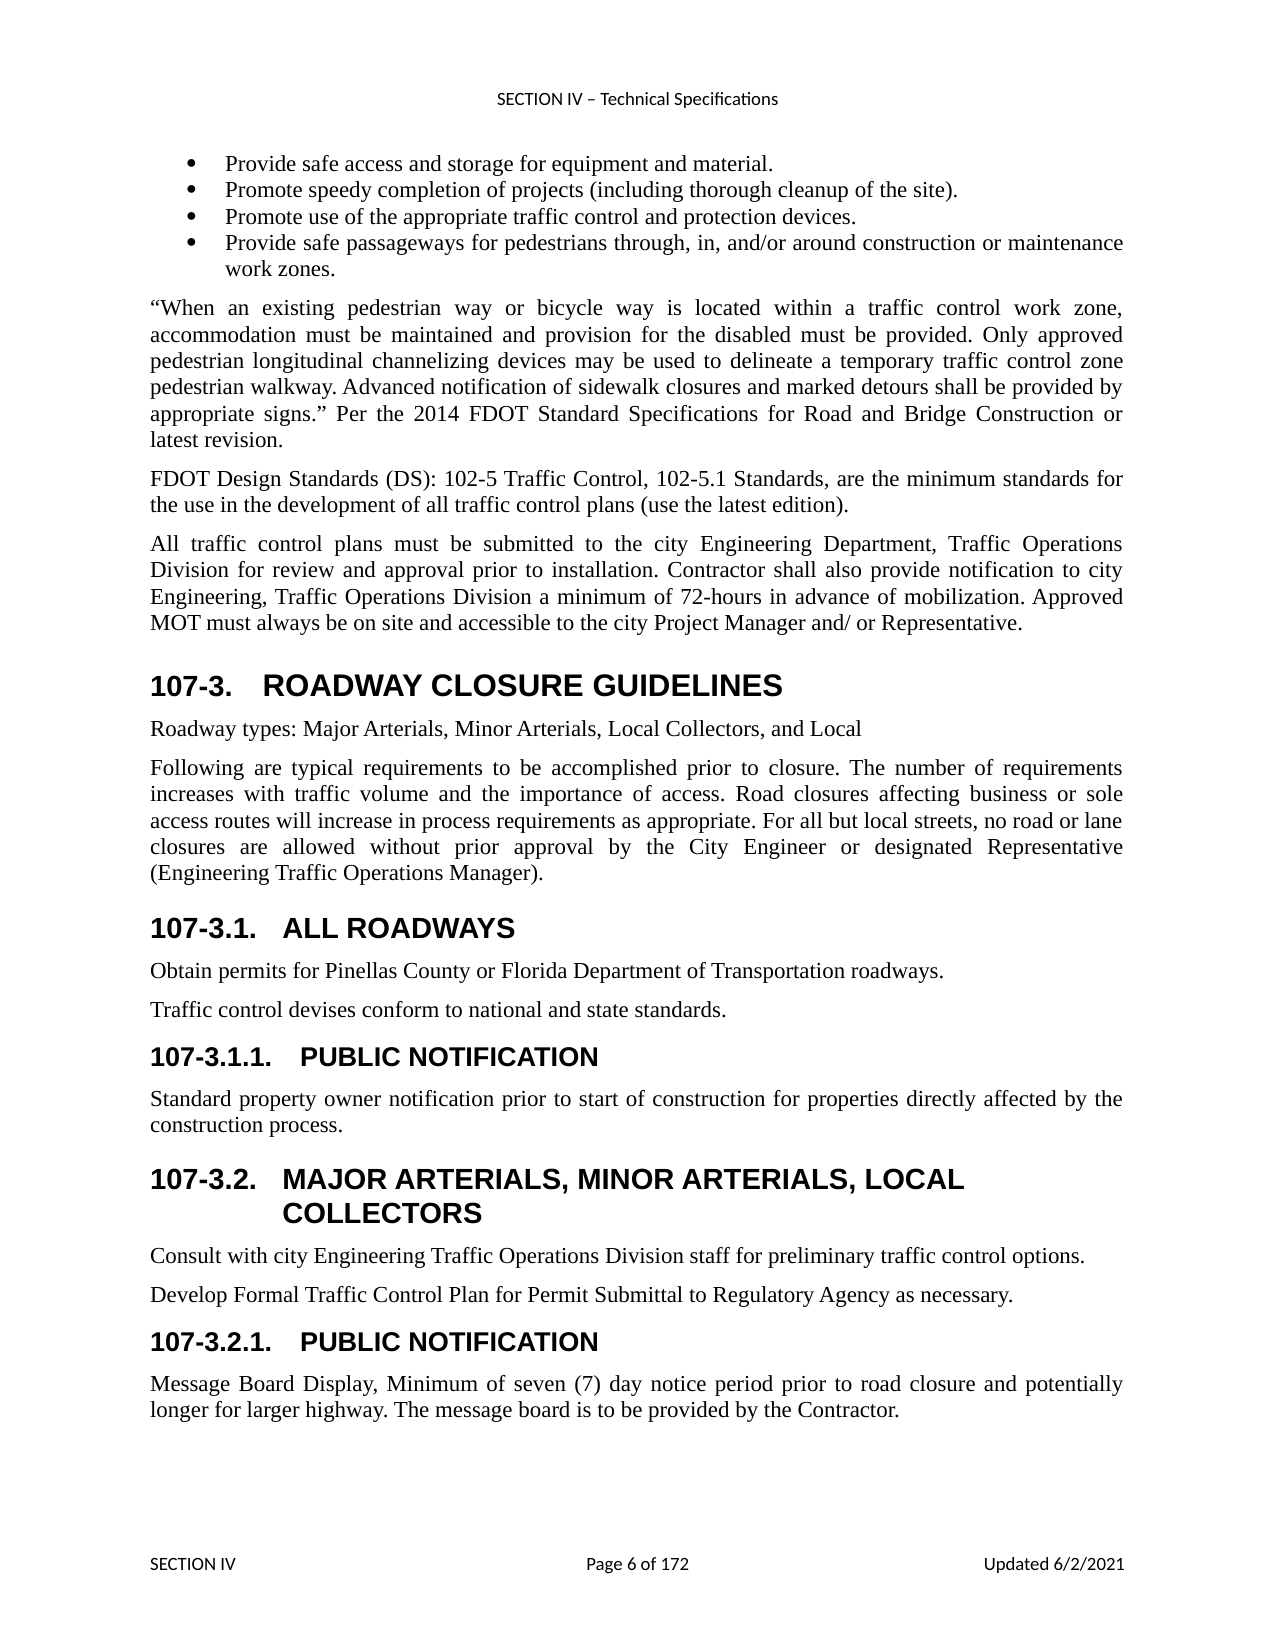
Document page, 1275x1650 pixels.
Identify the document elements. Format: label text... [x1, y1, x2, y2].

text Obtain permits for Pinellas County or Florida Department of Transportation roadways. [150, 957, 1125, 983]
list Promote speedy completion of projects (including thorough cleanup of the site). [187, 176, 1125, 203]
text FDOT Design Standards (DS): 102-5 Traffic Control, 102-5.1 Standards, are the minimum standards for the use in the development of all traffic control plans (use the latest edition). [150, 465, 1125, 518]
text Consult with city Engineering Traffic Operations Division staff for preliminary traffic control options. [150, 1242, 1125, 1268]
text “When an existing pedestrian way or bicycle way is located within a traffic control work zone, accommodation must be maintained and provision for the disabled must be provided. Only approved pedestrian longitudinal channelizing devices may be used to delineate a temporary traffic control zone pedestrian walkway. Advanced notification of sidewalk closures and marked detours shall be provided by appropriate signs.” Per the 2014 FDOT Standard Specifications for Road and Bridge Construction or latest revision. [150, 294, 1125, 452]
subtitle PUBLIC NOTIFICATION [150, 1041, 1125, 1072]
text Following are typical requirements to be accomplished prior to closure. The number of requirements increases with traffic volume and the importance of access. Road closures affecting business or sole access routes will increase in process requirements as appropriate. For all but local streets, no road or lane closures are allowed without prior approval by the City Engineer or designated Representative (Engineering Traffic Operations Manager). [150, 754, 1125, 886]
list Promote use of the appropriate traffic control and protection devices. [187, 203, 1125, 229]
text Standard property owner notification prior to start of construction for properties directly affected by the construction process. [150, 1084, 1125, 1137]
text Develop Formal Traffic Control Plan for Permit Submittal to Regulatory Agency as necessary. [150, 1281, 1125, 1307]
text All traffic control plans must be submitted to the city Engineering Department, Traffic Operations Division for review and approval prior to installation. Contractor shall also provide notification to city Engineering, Traffic Operations Division a minimum of 72-hours in advance of mobilization. Approved MOT must always be on site and accessible to the city Project Manager and/ or Representative. [150, 530, 1125, 636]
text Message Board Display, Minimum of seven (7) day notice period prior to road closure and potentially longer for larger highway. The message board is to be provided by the Contractor. [150, 1369, 1125, 1422]
subtitle ALL ROADWAYS [150, 911, 1125, 944]
text Traffic control devises conform to national and state standards. [150, 996, 1125, 1022]
subtitle PUBLIC NOTIFICATION [150, 1326, 1125, 1357]
text Roadway types: Major Arterials, Minor Arterials, Local Collectors, and Local [150, 715, 1125, 742]
subtitle ROADWAY CLOSURE GUIDELINES [150, 667, 1125, 703]
list Provide safe access and storage for equipment and material. [187, 150, 1125, 176]
subtitle MAJOR ARTERIALS, MINOR ARTERIALS, LOCAL COLLECTORS [150, 1162, 1125, 1229]
list Provide safe passageways for pedestrians through, in, and/or around construction or maintenance work zones. [187, 229, 1125, 282]
